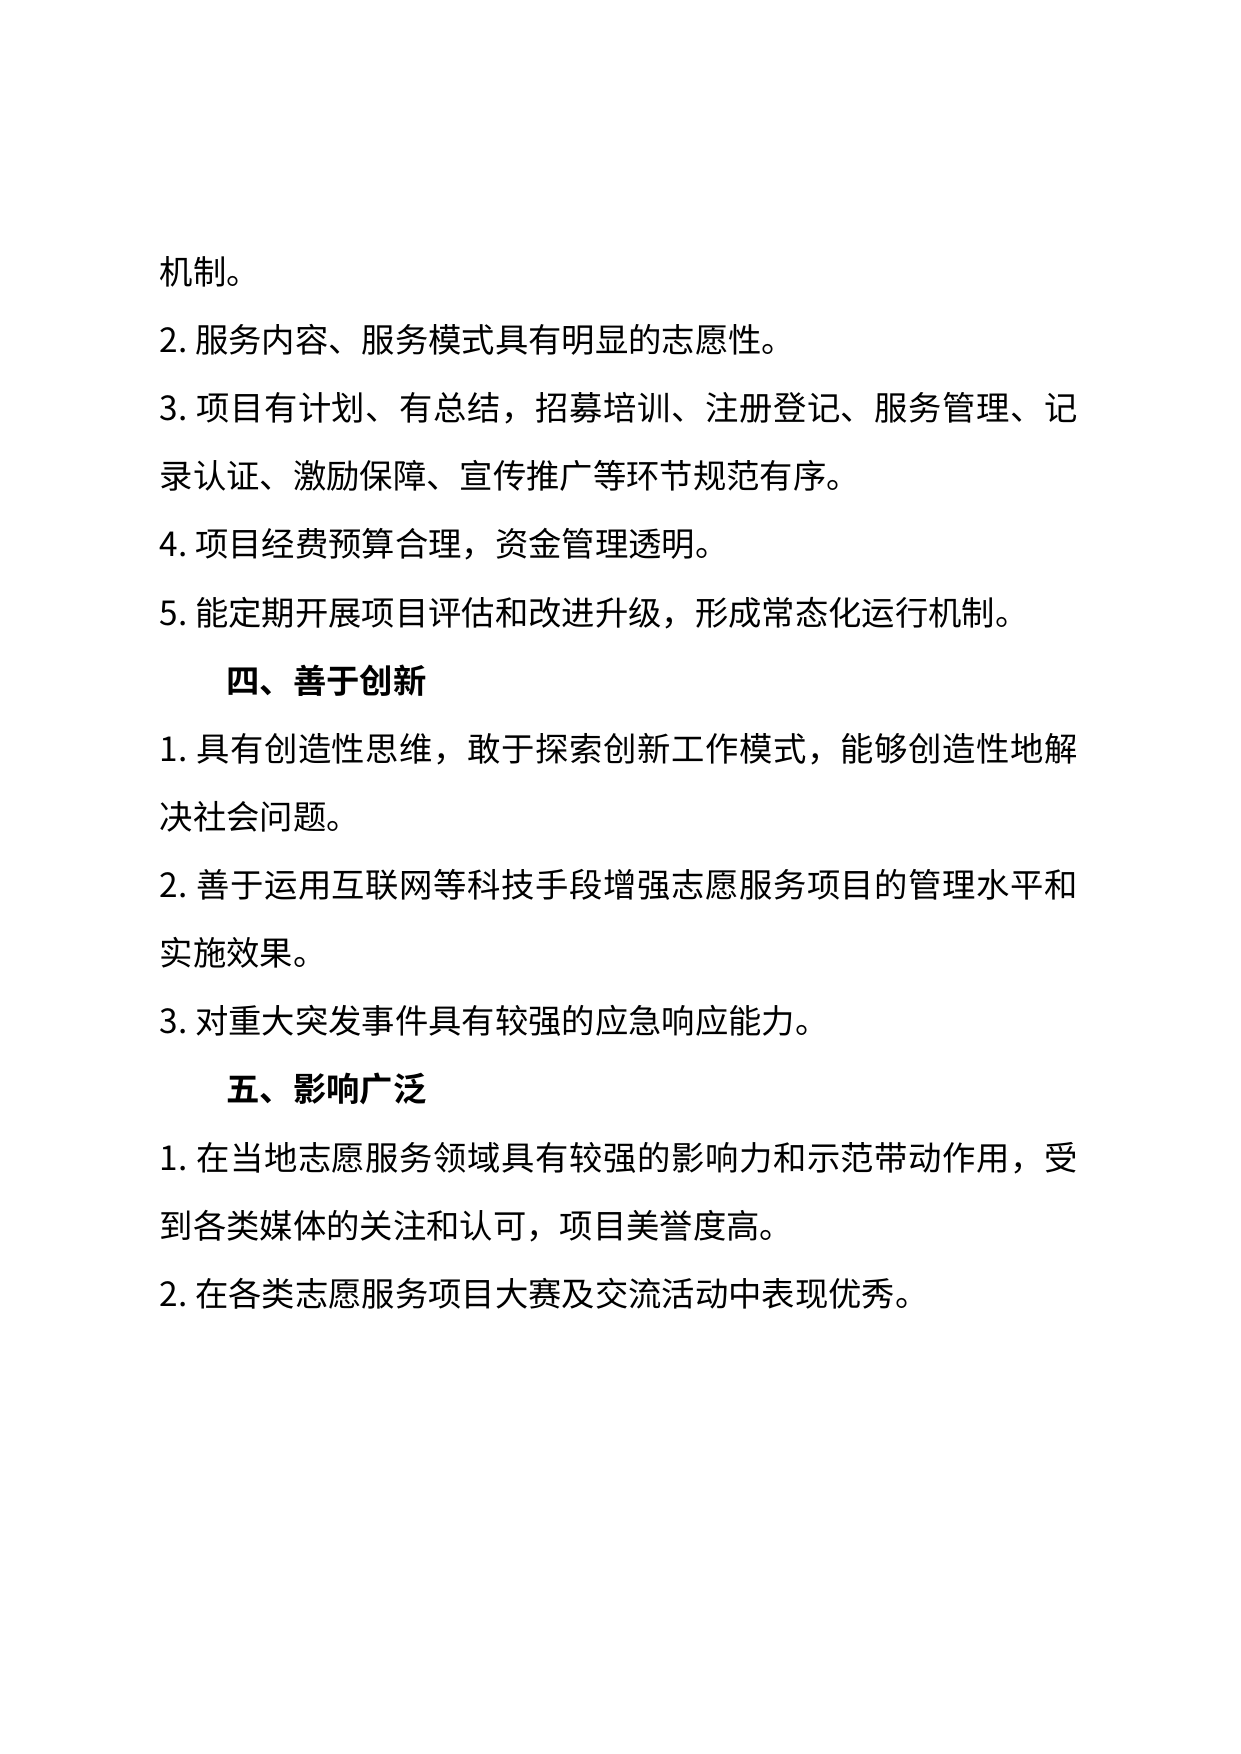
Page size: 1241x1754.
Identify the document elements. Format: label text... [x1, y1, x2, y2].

text 4. 项目经费预算合理，资金管理透明。 [159, 508, 1081, 576]
text 2. 服务内容、服务模式具有明显的志愿性。 [159, 304, 1081, 372]
text 五、影响广泛 [159, 1053, 1081, 1121]
text 1. 具有创造性思维，敢于探索创新工作模式，能够创造性地解决社会问题。 [159, 713, 1081, 849]
text 四、善于创新 [159, 644, 1081, 713]
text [159, 236, 1081, 304]
text 2. 在各类志愿服务项目大赛及交流活动中表现优秀。 [159, 1258, 1081, 1326]
text 2. 善于运用互联网等科技手段增强志愿服务项目的管理水平和实施效果。 [159, 849, 1081, 985]
text 3. 项目有计划、有总结，招募培训、注册登记、服务管理、记录认证、激励保障、宣传推广等环节规范有序。 [159, 372, 1081, 508]
text 3. 对重大突发事件具有较强的应急响应能力。 [159, 985, 1081, 1053]
text 1. 在当地志愿服务领域具有较强的影响力和示范带动作用，受到各类媒体的关注和认可，项目美誉度高。 [159, 1121, 1081, 1258]
text 5. 能定期开展项目评估和改进升级，形成常态化运行机制。 [159, 576, 1081, 644]
